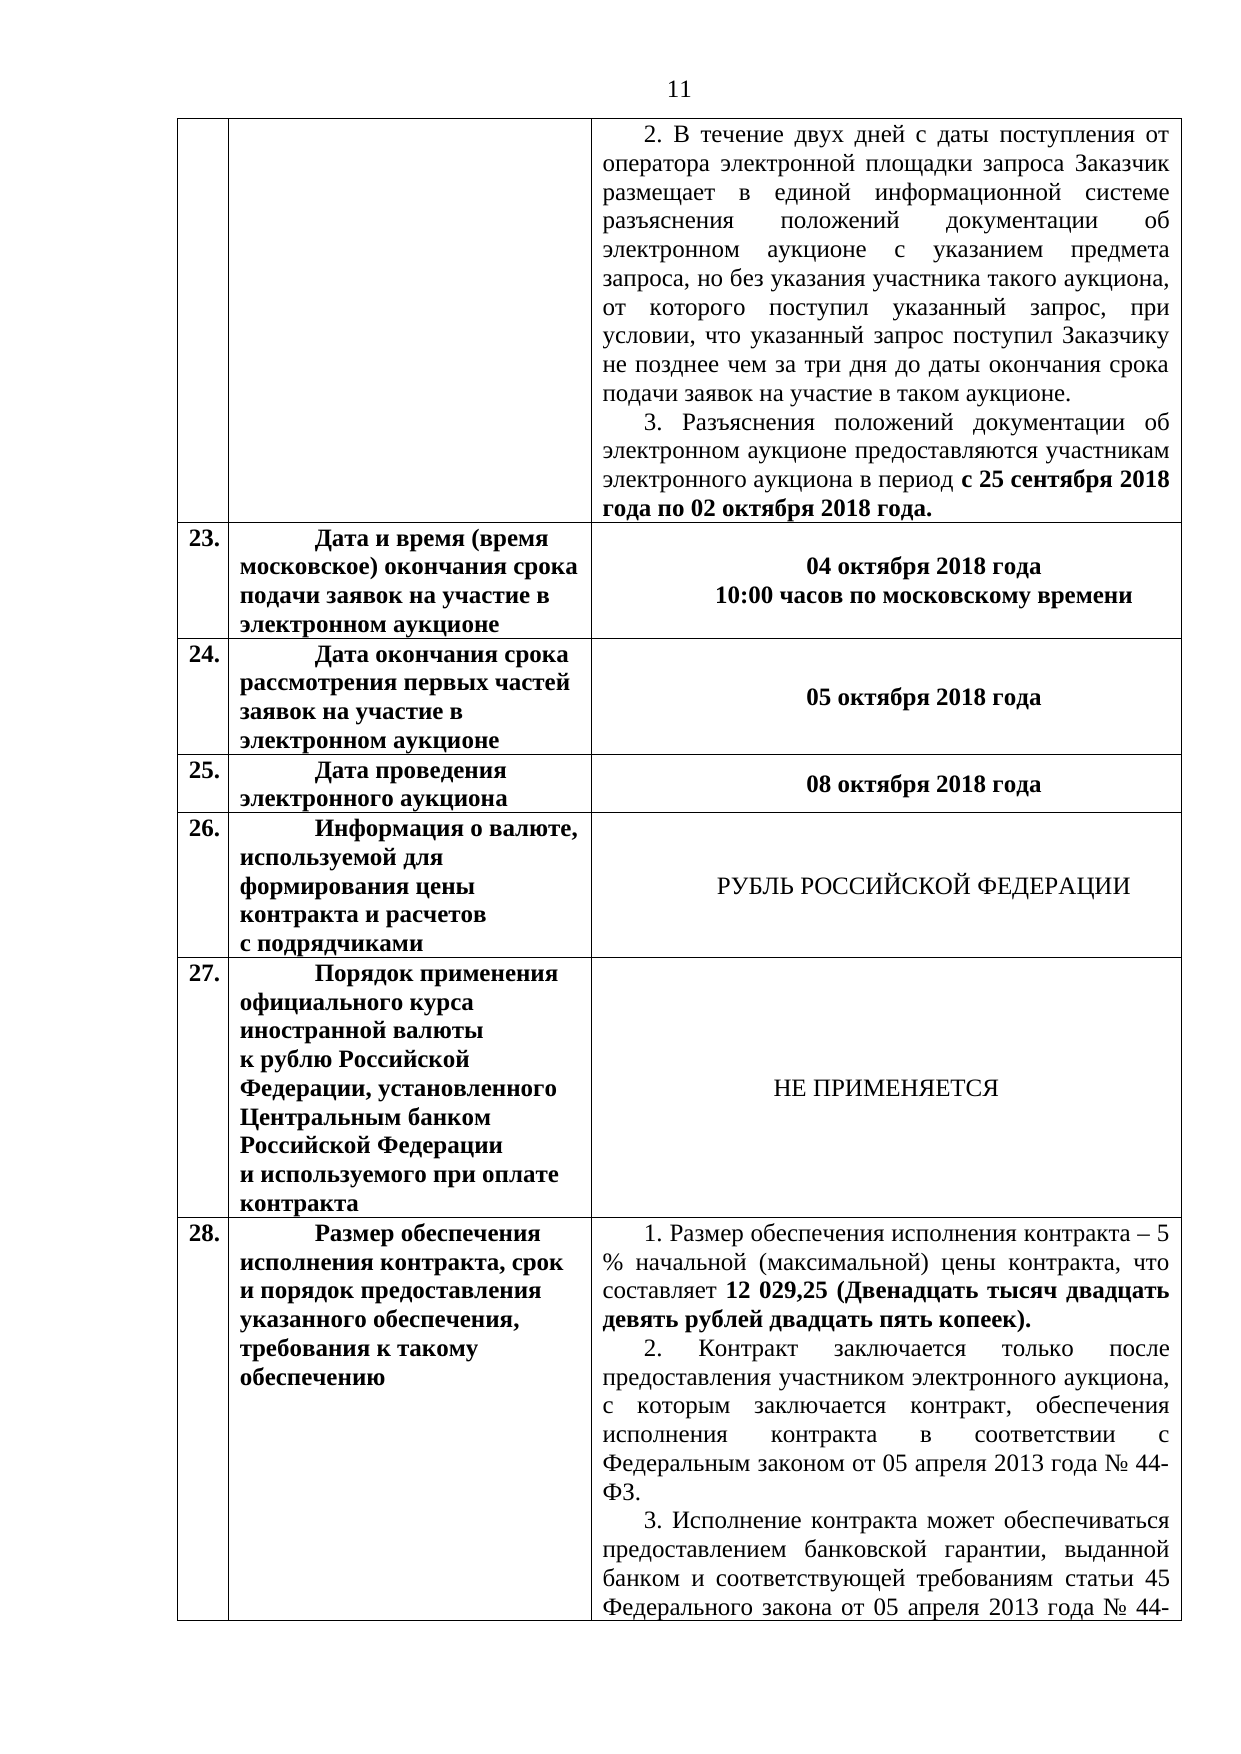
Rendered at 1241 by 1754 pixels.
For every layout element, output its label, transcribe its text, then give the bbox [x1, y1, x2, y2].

table_cell [178, 639, 228, 754]
table_cell 08 октября 2018 года [592, 755, 1181, 812]
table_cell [229, 119, 591, 522]
table_cell 04 октября 2018 года 10:00 часов по московскому времени [592, 523, 1181, 638]
table_cell Дата проведения электронного аукциона [229, 755, 591, 812]
table_cell [178, 755, 228, 812]
table_cell [178, 813, 228, 957]
table_cell Дата окончания срока рассмотрения первых частей заявок на участие в электронном аукционе [229, 639, 591, 754]
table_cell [592, 119, 1181, 522]
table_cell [229, 1218, 591, 1620]
table_cell Дата и время (время московское) окончания срока подачи заявок на участие в электронном аукционе [229, 523, 591, 638]
table_cell Информация о валюте, используемой для формирования цены контракта и расчетов с подрядчиками [229, 813, 591, 957]
table_cell РУБЛЬ РОССИЙСКОЙ ФЕДЕРАЦИИ [592, 813, 1181, 957]
table_cell 05 октября 2018 года [592, 639, 1181, 754]
table_cell НЕ ПРИМЕНЯЕТСЯ [592, 958, 1181, 1217]
table_cell [178, 119, 228, 522]
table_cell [592, 1218, 1181, 1620]
table_cell [178, 958, 228, 1217]
table_cell Порядок применения официального курса иностранной валюты к рублю Российской Федерации, установленного Центральным банком Российской Федерации и используемого при оплате контракта [229, 958, 591, 1217]
table_cell [178, 1218, 228, 1620]
table_cell [178, 523, 228, 638]
